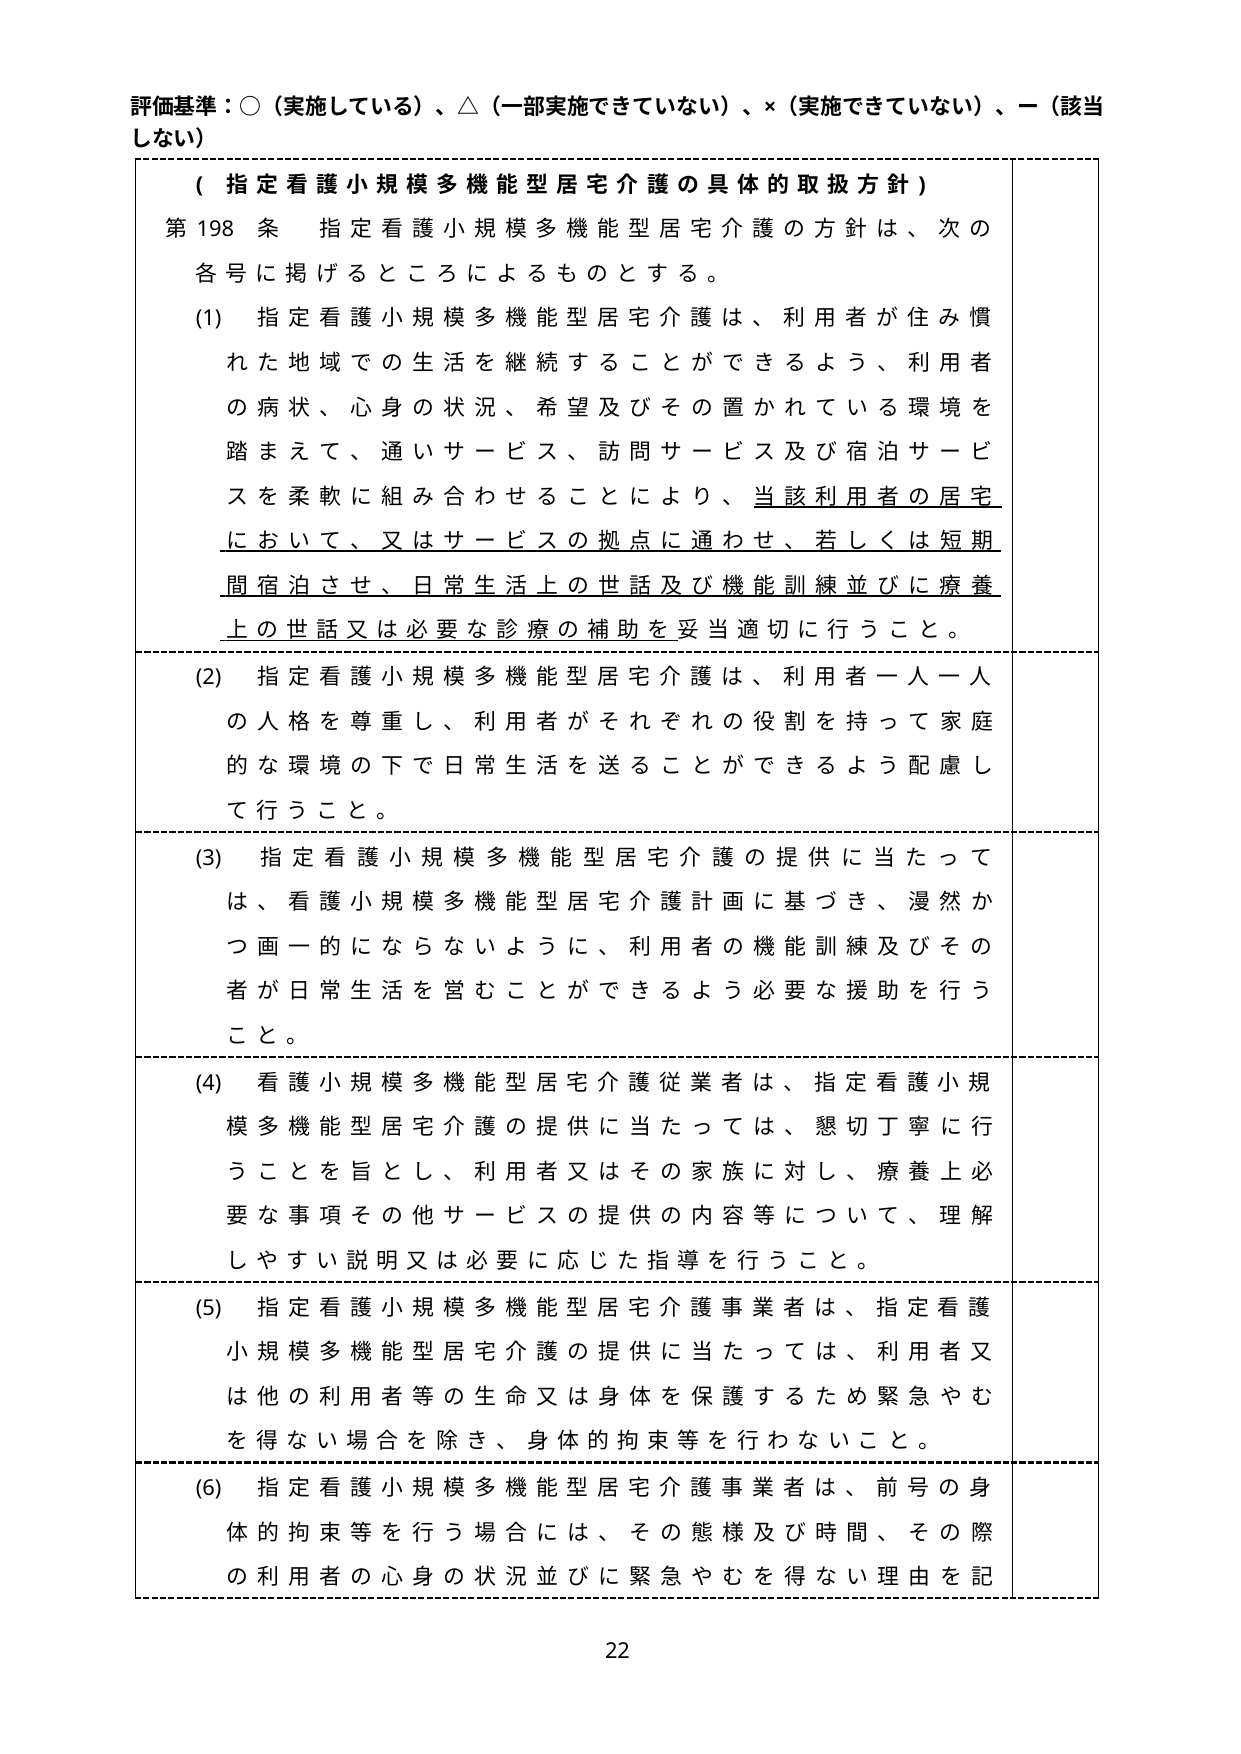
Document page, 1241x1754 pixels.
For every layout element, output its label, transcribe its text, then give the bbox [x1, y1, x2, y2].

table_cell (2) 指定看護小規模多機能型居宅介護は、利用者一人一人の人格を尊重し、利用者がそれぞれの役割を持って家庭的な環境の下で日常生活を送ることができるよう配慮して行うこと。 [136, 651, 1012, 831]
table_cell (4) 看護小規模多機能型居宅介護従業者は、指定看護小規模多機能型居宅介護の提供に当たっては、懇切丁寧に行うことを旨とし、利用者又はその家族に対し、療養上必要な事項その他サービスの提供の内容等について、理解しやすい説明又は必要に応じた指導を行うこと。 [136, 1056, 1012, 1281]
table_cell (3) 指定看護小規模多機能型居宅介護の提供に当たっては、看護小規模多機能型居宅介護計画に基づき、漫然かつ画一的にならないように、利用者の機能訓練及びその者が日常生活を営むことができるよう必要な援助を行うこと。 [136, 831, 1012, 1056]
table_cell [1013, 651, 1098, 831]
table_cell [1013, 1056, 1098, 1281]
table_cell [1013, 1461, 1098, 1597]
table_cell [1013, 1281, 1098, 1461]
table_cell [1013, 831, 1098, 1056]
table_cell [136, 1461, 1012, 1597]
table_cell [1013, 158, 1098, 651]
table_cell (指定看護小規模多機能型居宅介護の具体的取扱方針) 第198条 指定看護小規模多機能型居宅介護の方針は、次の各号に掲げるところによるものとする。 (1) 指定看護小規模多機能型居宅介護は、利用者が住み慣れた地域での生活を継続することができるよう、利用者の病状、心身の状況、希望及びその置かれている環境を踏まえて、通いサービス、訪問サービス及び宿泊サービスを柔軟に組み合わせることにより、当該利用者の居宅において、又はサービスの拠点に通わせ、若しくは短期間宿泊させ、日常生活上の世話及び機能訓練並びに療養上の世話又は必要な診療の補助を妥当適切に行うこと。 [136, 158, 1012, 651]
table_cell (5) 指定看護小規模多機能型居宅介護事業者は、指定看護小規模多機能型居宅介護の提供に当たっては、利用者又は他の利用者等の生命又は身体を保護するため緊急やむを得ない場合を除き、身体的拘束等を行わないこと。 [136, 1281, 1012, 1461]
